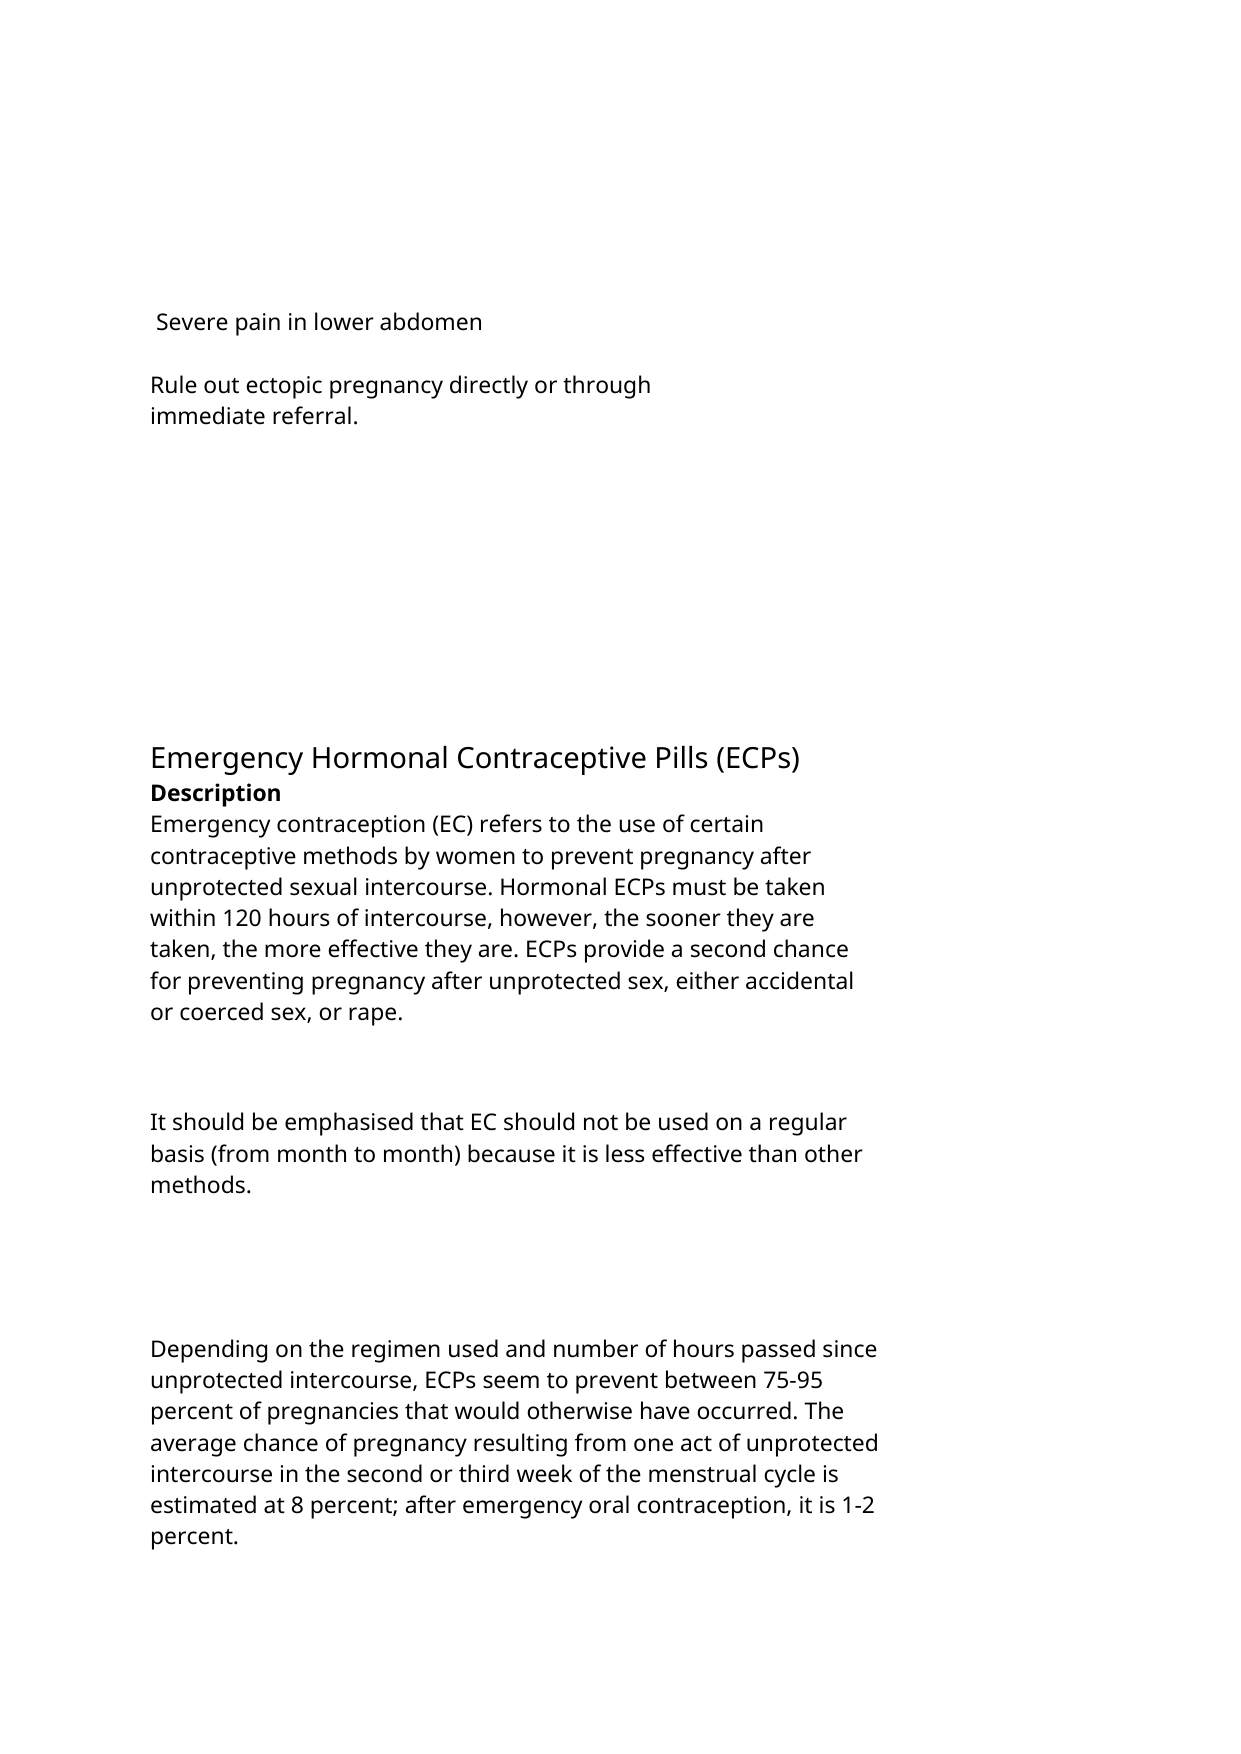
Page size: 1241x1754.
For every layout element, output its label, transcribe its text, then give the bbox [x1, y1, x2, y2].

text Description [150, 777, 1090, 808]
text Severe pain in lower abdomen [150, 306, 1090, 337]
text within 120 hours of intercourse, however, the sooner they are [150, 902, 1090, 933]
text It should be emphasised that EC should not be used on a regular [150, 1106, 1090, 1137]
text unprotected sexual intercourse. Hormonal ECPs must be taken [150, 871, 1090, 902]
text estimated at 8 percent; after emergency oral contraception, it is 1-2 [150, 1489, 1090, 1520]
text contraceptive methods by women to prevent pregnancy after [150, 840, 1090, 871]
text Depending on the regimen used and number of hours passed since [150, 1333, 1090, 1364]
text Emergency Hormonal Contraceptive Pills (ECPs) [150, 737, 1090, 777]
text intercourse in the second or third week of the menstrual cycle is [150, 1458, 1090, 1489]
text basis (from month to month) because it is less effective than other [150, 1137, 1090, 1169]
text Emergency contraception (EC) refers to the use of certain [150, 808, 1090, 840]
text percent of pregnancies that would otherwise have occurred. The [150, 1395, 1090, 1427]
text average chance of pregnancy resulting from one act of unprotected [150, 1427, 1090, 1458]
text or coerced sex, or rape. [150, 996, 1090, 1027]
text percent. [150, 1520, 1090, 1552]
text for preventing pregnancy after unprotected sex, either accidental [150, 965, 1090, 996]
text immediate referral. [150, 400, 1090, 431]
text methods. [150, 1169, 1090, 1200]
text unprotected intercourse, ECPs seem to prevent between 75-95 [150, 1364, 1090, 1395]
text Rule out ectopic pregnancy directly or through [150, 369, 1090, 400]
text taken, the more effective they are. ECPs provide a second chance [150, 933, 1090, 965]
